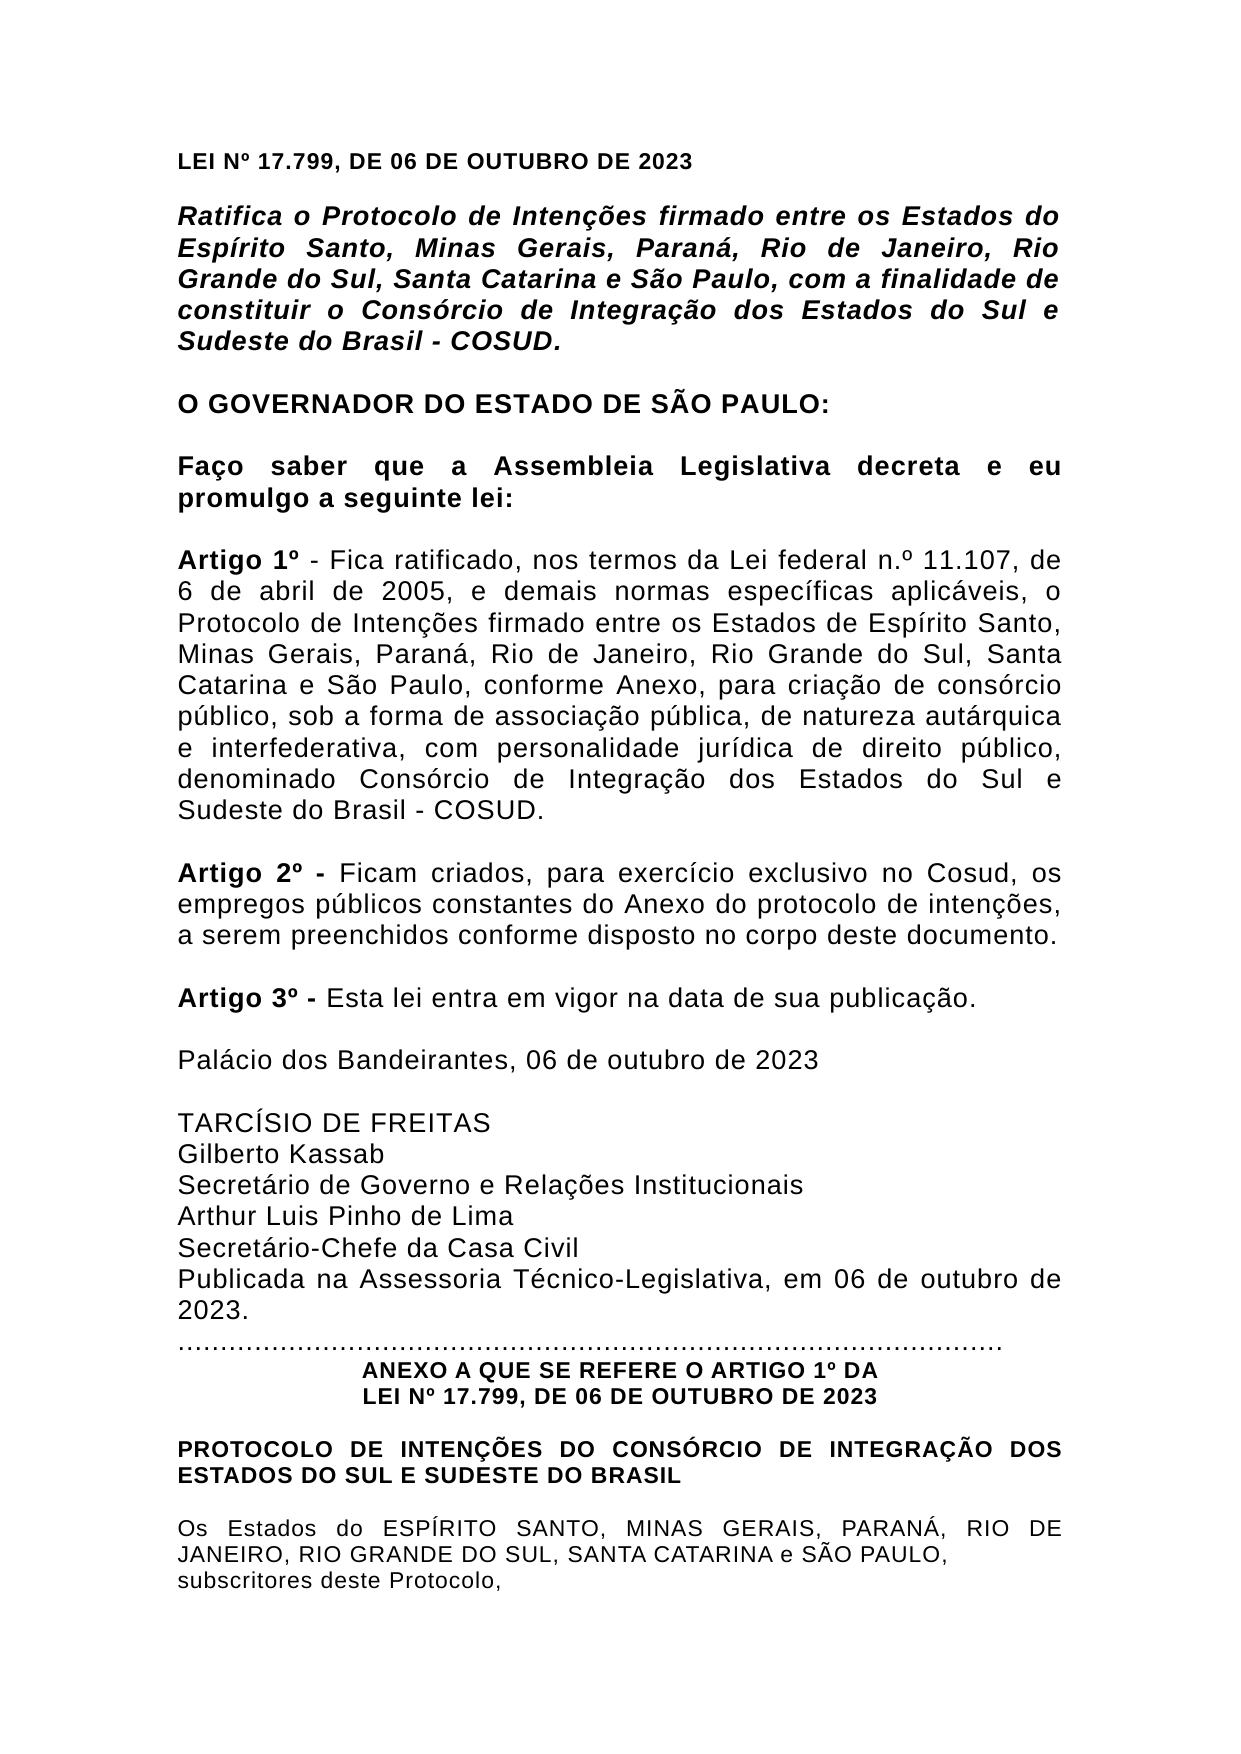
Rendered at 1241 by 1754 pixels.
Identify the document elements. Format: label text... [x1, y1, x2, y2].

text TARCÍSIO DE FREITAS [177, 1107, 1063, 1138]
text Secretário-Chefe da Casa Civil [177, 1232, 1063, 1263]
text Ratifica o Protocolo de Intenções firmado entre os Estados do Espírito Santo, Minas Gerais, Paraná, Rio de Janeiro, Rio Grande do Sul, Santa Catarina e São Paulo, com a finalidade de constituir o Consórcio de Integração dos Estados do Sul e Sudeste do Brasil - COSUD. [177, 200, 1063, 357]
text Gilberto Kassab [177, 1138, 1063, 1169]
text Os Estados do ESPÍRITO SANTO, MINAS GERAIS, PARANÁ, RIO DE JANEIRO, RIO GRANDE DO SUL, SANTA CATARINA e SÃO PAULO, [177, 1515, 1063, 1567]
text PROTOCOLO DE INTENÇÕES DO CONSÓRCIO DE INTEGRAÇÃO DOS ESTADOS DO SUL E SUDESTE DO BRASIL [177, 1436, 1063, 1488]
text ANEXO A QUE SE REFERE O ARTIGO 1º DA [177, 1357, 1063, 1383]
text Artigo 1º - Fica ratificado, nos termos da Lei federal n.º 11.107, de 6 de abril de 2005, e demais normas específicas aplicáveis, o Protocolo de Intenções firmado entre os Estados de Espírito Santo, Minas Gerais, Paraná, Rio de Janeiro, Rio Grande do Sul, Santa Catarina e São Paulo, conforme Anexo, para criação de consórcio público, sob a forma de associação pública, de natureza autárquica e interfederativa, com personalidade jurídica de direito público, denominado Consórcio de Integração dos Estados do Sul e Sudeste do Brasil - COSUD. [177, 544, 1063, 825]
text Artigo 2º - Ficam criados, para exercício exclusivo no Cosud, os empregos públicos constantes do Anexo do protocolo de intenções, a serem preenchidos conforme disposto no corpo deste documento. [177, 857, 1063, 950]
text Faço saber que a Assembleia Legislativa decreta e eu promulgo a seguinte lei: [177, 450, 1063, 513]
text Palácio dos Bandeirantes, 06 de outubro de 2023 [177, 1044, 1063, 1075]
text LEI Nº 17.799, DE 06 DE OUTUBRO DE 2023 [177, 1383, 1063, 1409]
text subscritores deste Protocolo, [177, 1567, 1063, 1594]
text Arthur Luis Pinho de Lima [177, 1200, 1063, 1232]
text ................................................................................................. [177, 1325, 1063, 1357]
text Publicada na Assessoria Técnico-Legislativa, em 06 de outubro de 2023. [177, 1263, 1063, 1325]
text Artigo 3º - Esta lei entra em vigor na data de sua publicação. [177, 982, 1063, 1013]
text Secretário de Governo e Relações Institucionais [177, 1169, 1063, 1200]
text LEI Nº 17.799, DE 06 DE OUTUBRO DE 2023 [177, 148, 1063, 174]
text O GOVERNADOR DO ESTADO DE SÃO PAULO: [177, 388, 1063, 419]
